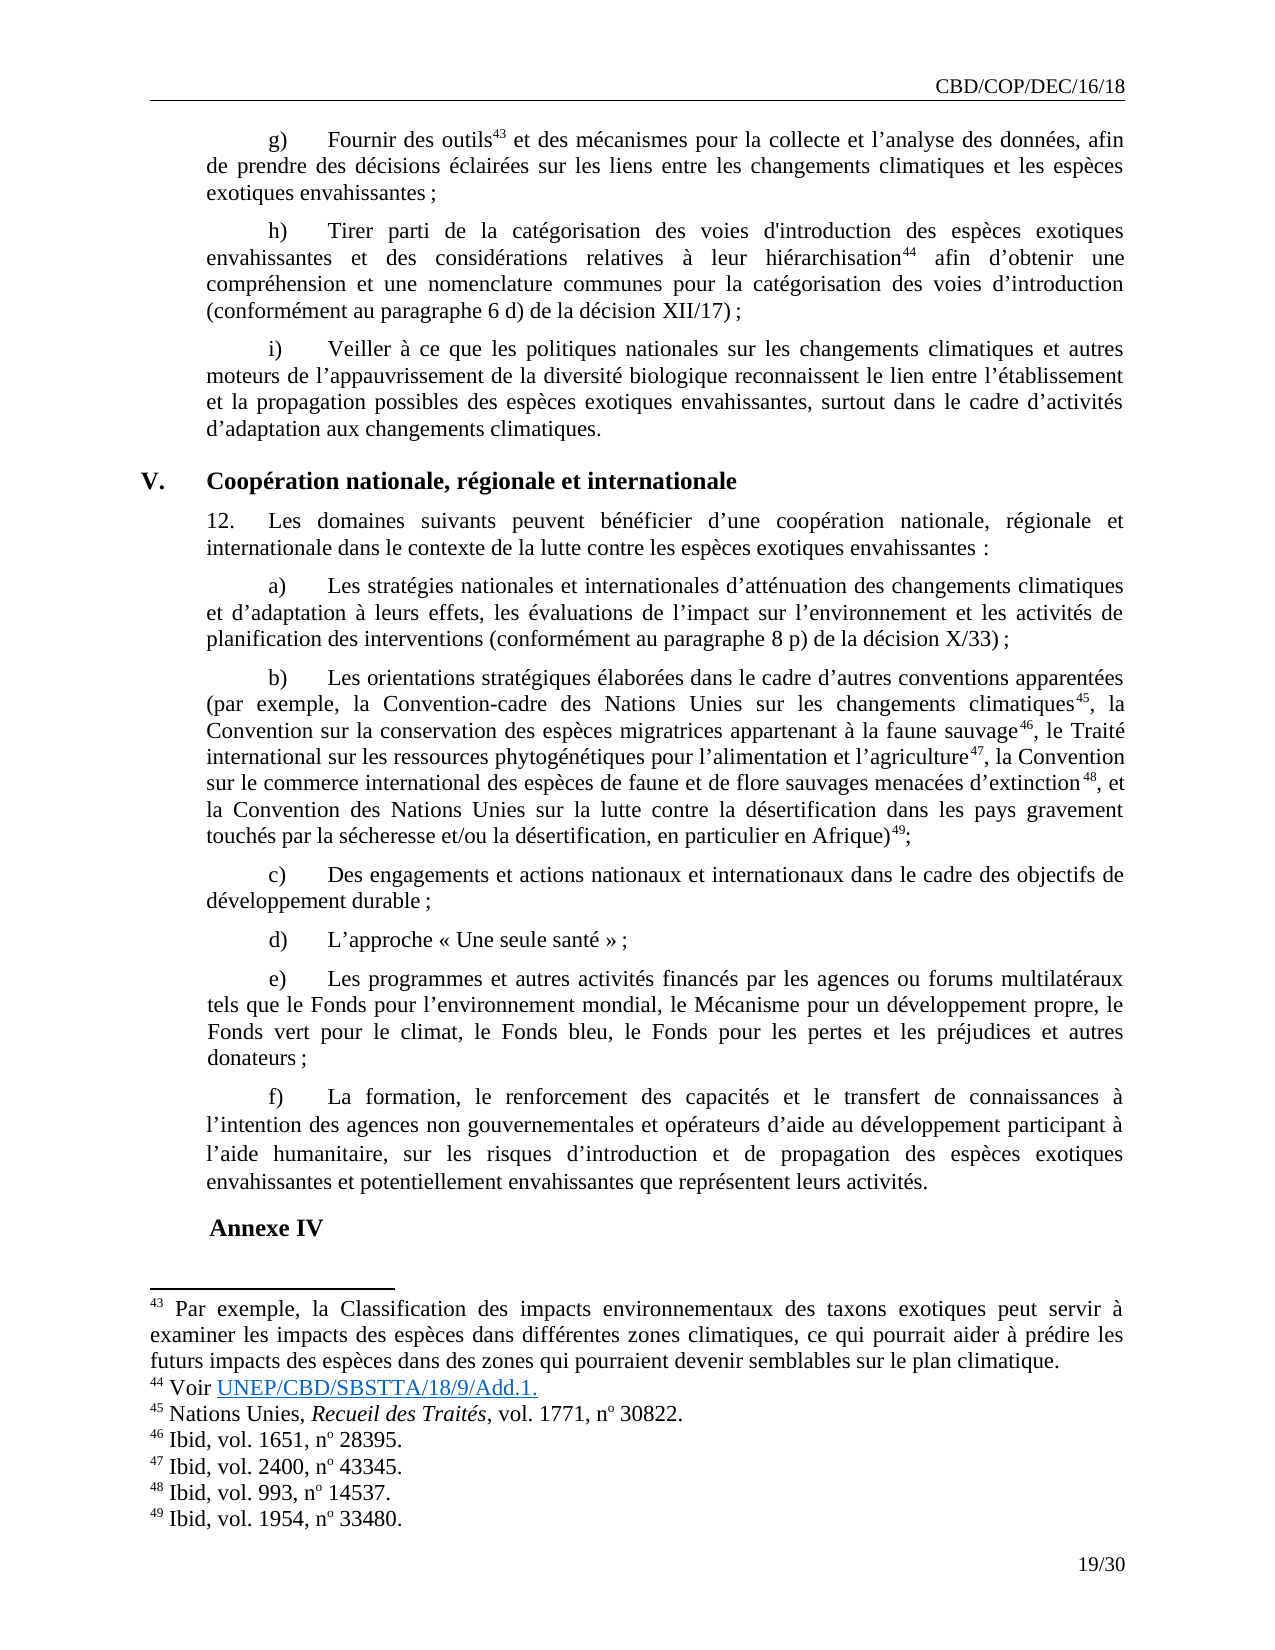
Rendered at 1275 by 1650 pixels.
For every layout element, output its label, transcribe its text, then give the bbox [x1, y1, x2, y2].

text i) Veiller à ce que les politiques nationales sur les changements climatiques et autres moteurs de l’appauvrissement de la diversité biologique reconnaissent le lien entre l’établissement et la propagation possibles des espèces exotiques envahissantes, surtout dans le cadre d’activités d’adaptation aux changements climatiques. [206, 336, 1125, 441]
text g) Fournir des outils et des mécanismes pour la collecte et l’analyse des données, afin de prendre des décisions éclairées sur les liens entre les changements climatiques et les espèces exotiques envahissantes ; [206, 126, 1125, 205]
text h) Tirer parti de la catégorisation des voies d'introduction des espèces exotiques envahissantes et des considérations relatives à leur hiérarchisation afin d’obtenir une compréhension et une nomenclature communes pour la catégorisation des voies d’introduction (conformément au paragraphe 6 d) de la décision XII/17) ; [206, 218, 1125, 323]
text b) Les orientations stratégiques élaborées dans le cadre d’autres conventions apparentées (par exemple, la Convention-cadre des Nations Unies sur les changements climatiques, la Convention sur la conservation des espèces migratrices appartenant à la faune sauvage, le Traité international sur les ressources phytogénétiques pour l’alimentation et l’agriculture, la Convention sur le commerce international des espèces de faune et de flore sauvages menacées d’extinction, et la Convention des Nations Unies sur la lutte contre la désertification dans les pays gravement touchés par la sécheresse et/ou la désertification, en particulier en Afrique); [206, 664, 1125, 848]
text d) L’approche « Une seule santé » ; [207, 926, 1125, 952]
text e) Les programmes et autres activités financés par les agences ou forums multilatéraux tels que le Fonds pour l’environnement mondial, le Mécanisme pour un développement propre, le Fonds vert pour le climat, le Fonds bleu, le Fonds pour les pertes et les préjudices et autres donateurs ; [207, 965, 1125, 1070]
text a) Les stratégies nationales et internationales d’atténuation des changements climatiques et d’adaptation à leurs effets, les évaluations de l’impact sur l’environnement et les activités de planification des interventions (conformément au paragraphe 8 p) de la décision X/33) ; [206, 572, 1125, 651]
text 12. Les domaines suivants peuvent bénéficier d’une coopération nationale, régionale et internationale dans le contexte de la lutte contre les espèces exotiques envahissantes : [206, 507, 1125, 560]
text c) Des engagements et actions nationaux et internationaux dans le cadre des objectifs de développement durable ; [206, 861, 1125, 914]
text Annexe IV [209, 1213, 1125, 1242]
text f) La formation, le renforcement des capacités et le transfert de connaissances à l’intention des agences non gouvernementales et opérateurs d’aide au développement participant à l’aide humanitaire, sur les risques d’introduction et de propagation des espèces exotiques envahissantes et potentiellement envahissantes que représentent leurs activités. [206, 1083, 1125, 1194]
text V. Coopération nationale, régionale et internationale [141, 466, 1125, 495]
